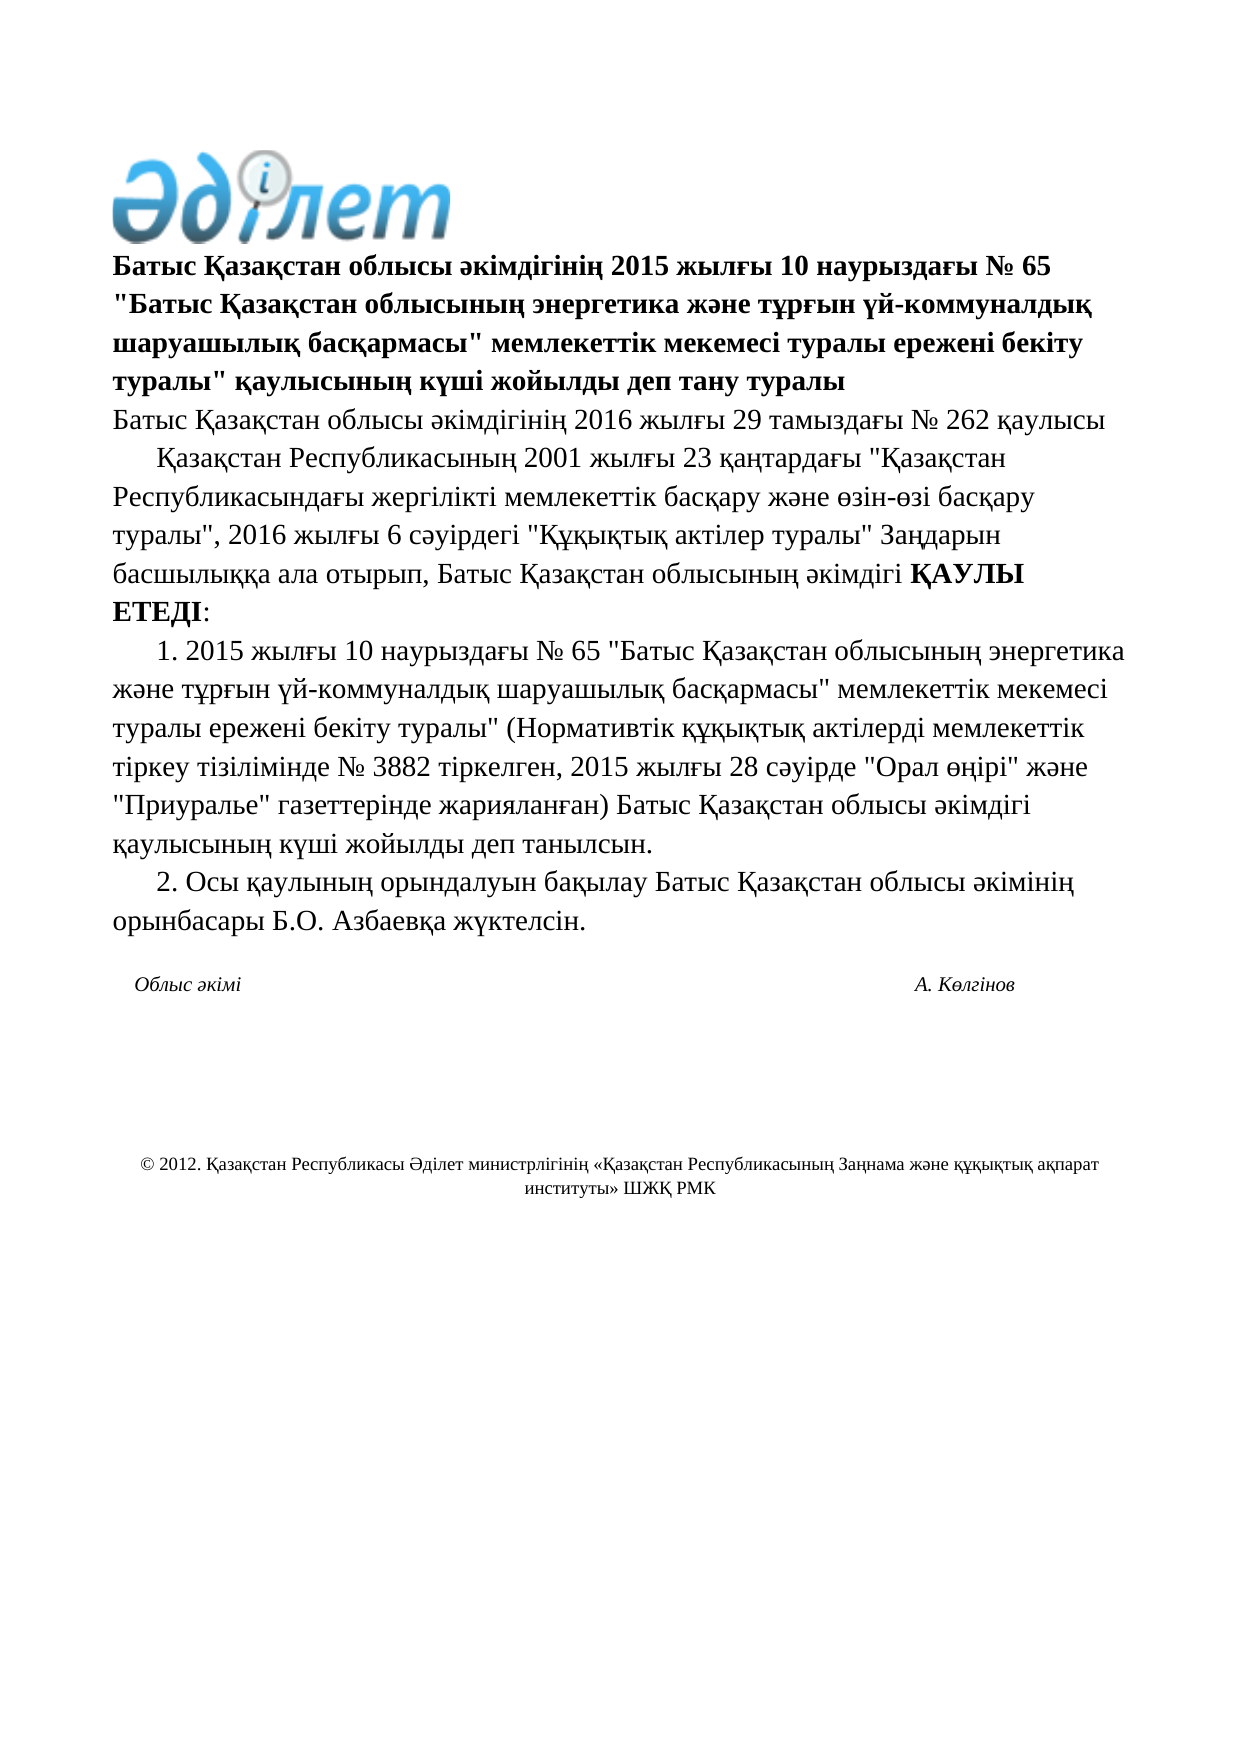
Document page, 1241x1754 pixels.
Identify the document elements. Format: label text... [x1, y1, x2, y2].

table_header А. Көлгінов [913, 970, 1240, 1001]
text Қазақстан Республикасының 2001 жылғы 23 қаңтардағы "Қазақстан Республикасындағы жергілікті мемлекеттік басқару және өзін-өзі басқару туралы", 2016 жылғы 6 сәуірдегі "Құқықтық актілер туралы" Заңдарын басшылыққа ала отырып, Батыс Қазақстан облысының әкімдігі ҚАУЛЫ ЕТЕДІ: 1. 2015 жылғы 10 наурыздағы № 65 "Батыс Қазақстан облысының энергетика және тұрғын үй-коммуналдық шаруашылық басқармасы" мемлекеттік мекемесі туралы ережені бекіту туралы" (Нормативтік құқықтық актілерді мемлекеттік тіркеу тізілімінде № 3882 тіркелген, 2015 жылғы 28 сәуірде "Орал өңірі" және "Приуралье" газеттерінде жарияланған) Батыс Қазақстан облысы әкімдігі қаулысының күші жойылды деп танылсын. 2. Осы қаулының орындалуын бақылау Батыс Қазақстан облысы әкімінің орынбасары Б.О. Азбаевқа жүктелсін. [112, 440, 1128, 967]
text Батыс Қазақстан облысы әкімдігінің 2015 жылғы 10 наурыздағы № 65 "Батыс Қазақстан облысының энергетика және тұрғын үй-коммуналдық шаруашылық басқармасы" мемлекеттік мекемесі туралы ережені бекіту туралы" қаулысының күші жойылды деп тану туралы [112, 248, 1128, 397]
text Батыс Қазақстан облысы әкімдігінің 2016 жылғы 29 тамыздағы № 262 қаулысы [112, 402, 1128, 435]
picture [112, 150, 451, 244]
table_header Облыс әкімі [101, 970, 913, 1001]
text © 2012. Қазақстан Республикасы Әділет министрлігінің «Қазақстан Республикасының Заңнама және құқықтық ақпарат институты» ШЖҚ РМК [112, 1152, 1128, 1199]
